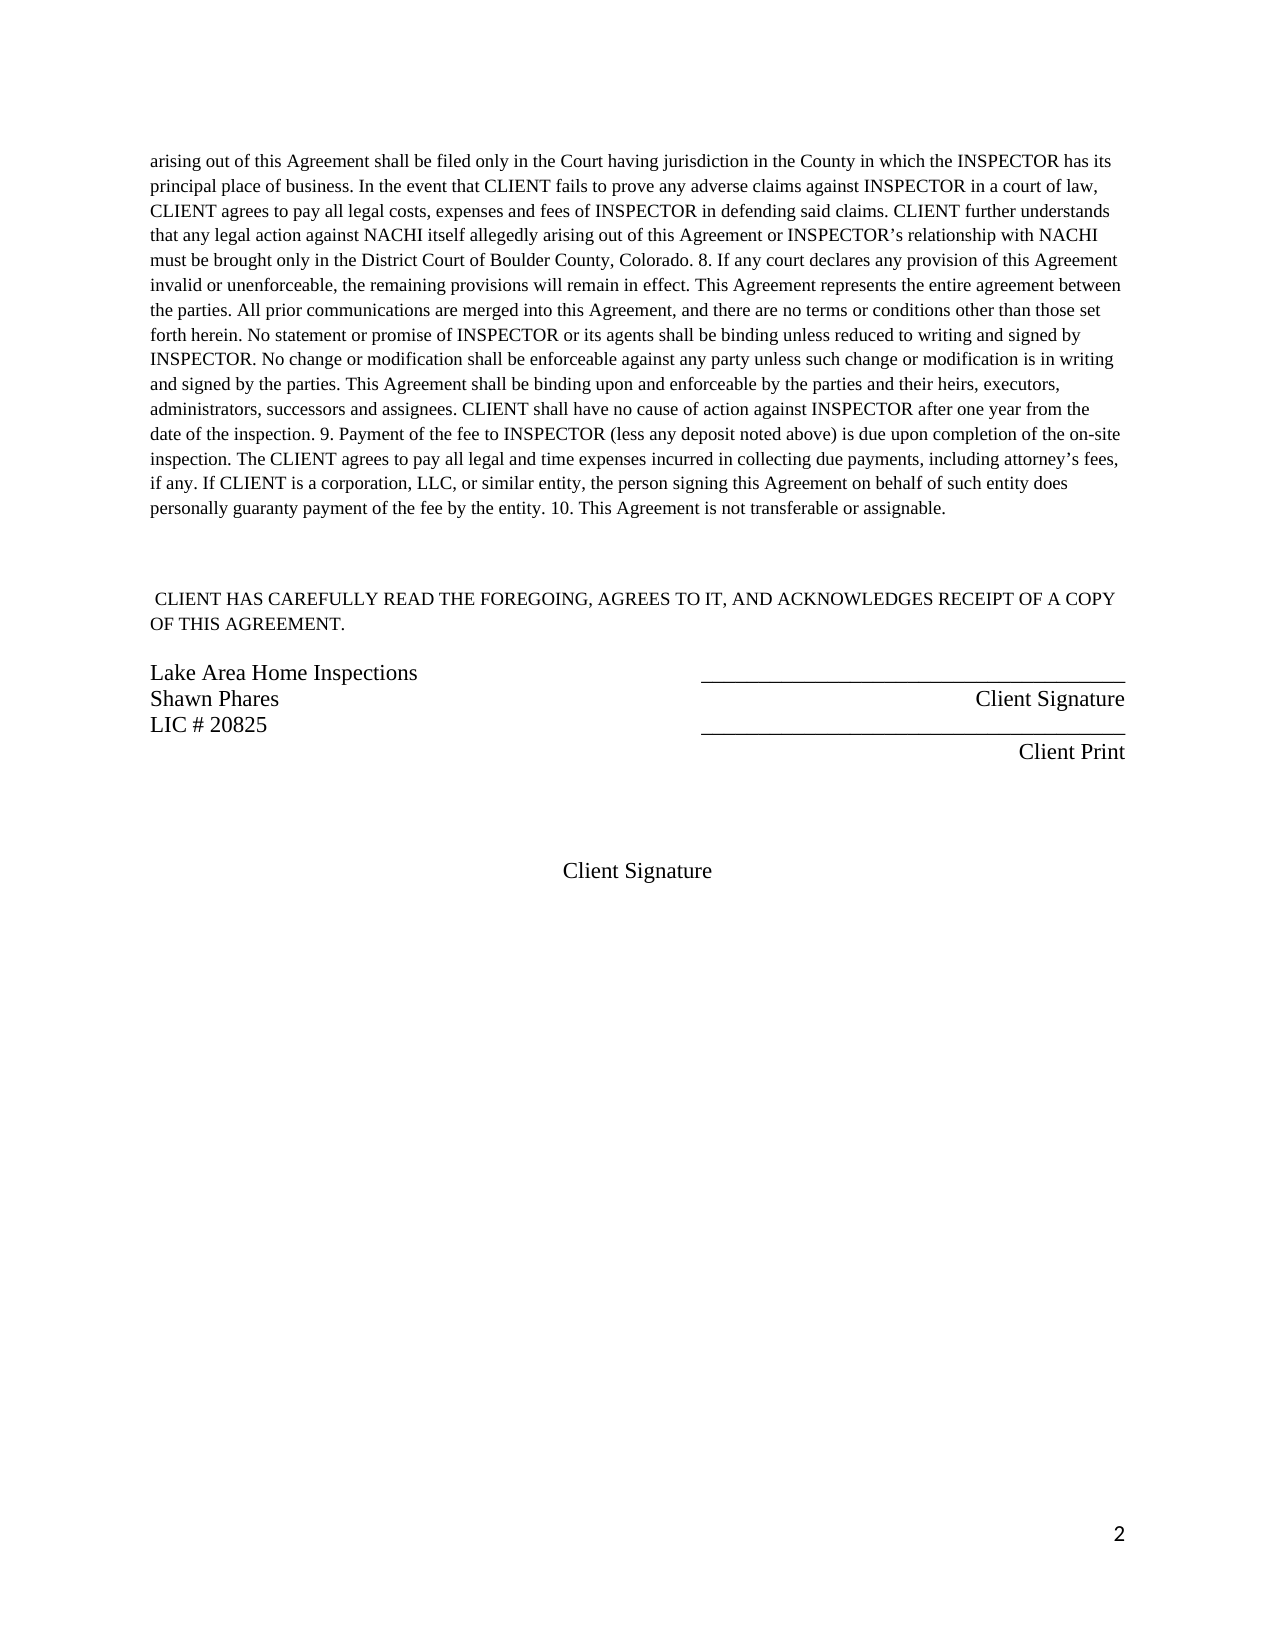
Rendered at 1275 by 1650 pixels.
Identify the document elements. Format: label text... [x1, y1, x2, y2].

text Client Print [150, 738, 1125, 764]
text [150, 150, 1125, 519]
text Client Signature [150, 764, 1125, 883]
text CLIENT HAS CAREFULLY READ THE FOREGOING, AGREES TO IT, AND ACKNOWLEDGES RECEIPT OF A COPY OF THIS AGREEMENT. [150, 588, 1125, 635]
text Lake Area Home Inspections _____________________________________ [150, 659, 1125, 685]
text Shawn Phares Client Signature [150, 685, 1125, 711]
text LIC # 20825 _____________________________________ [150, 711, 1125, 738]
